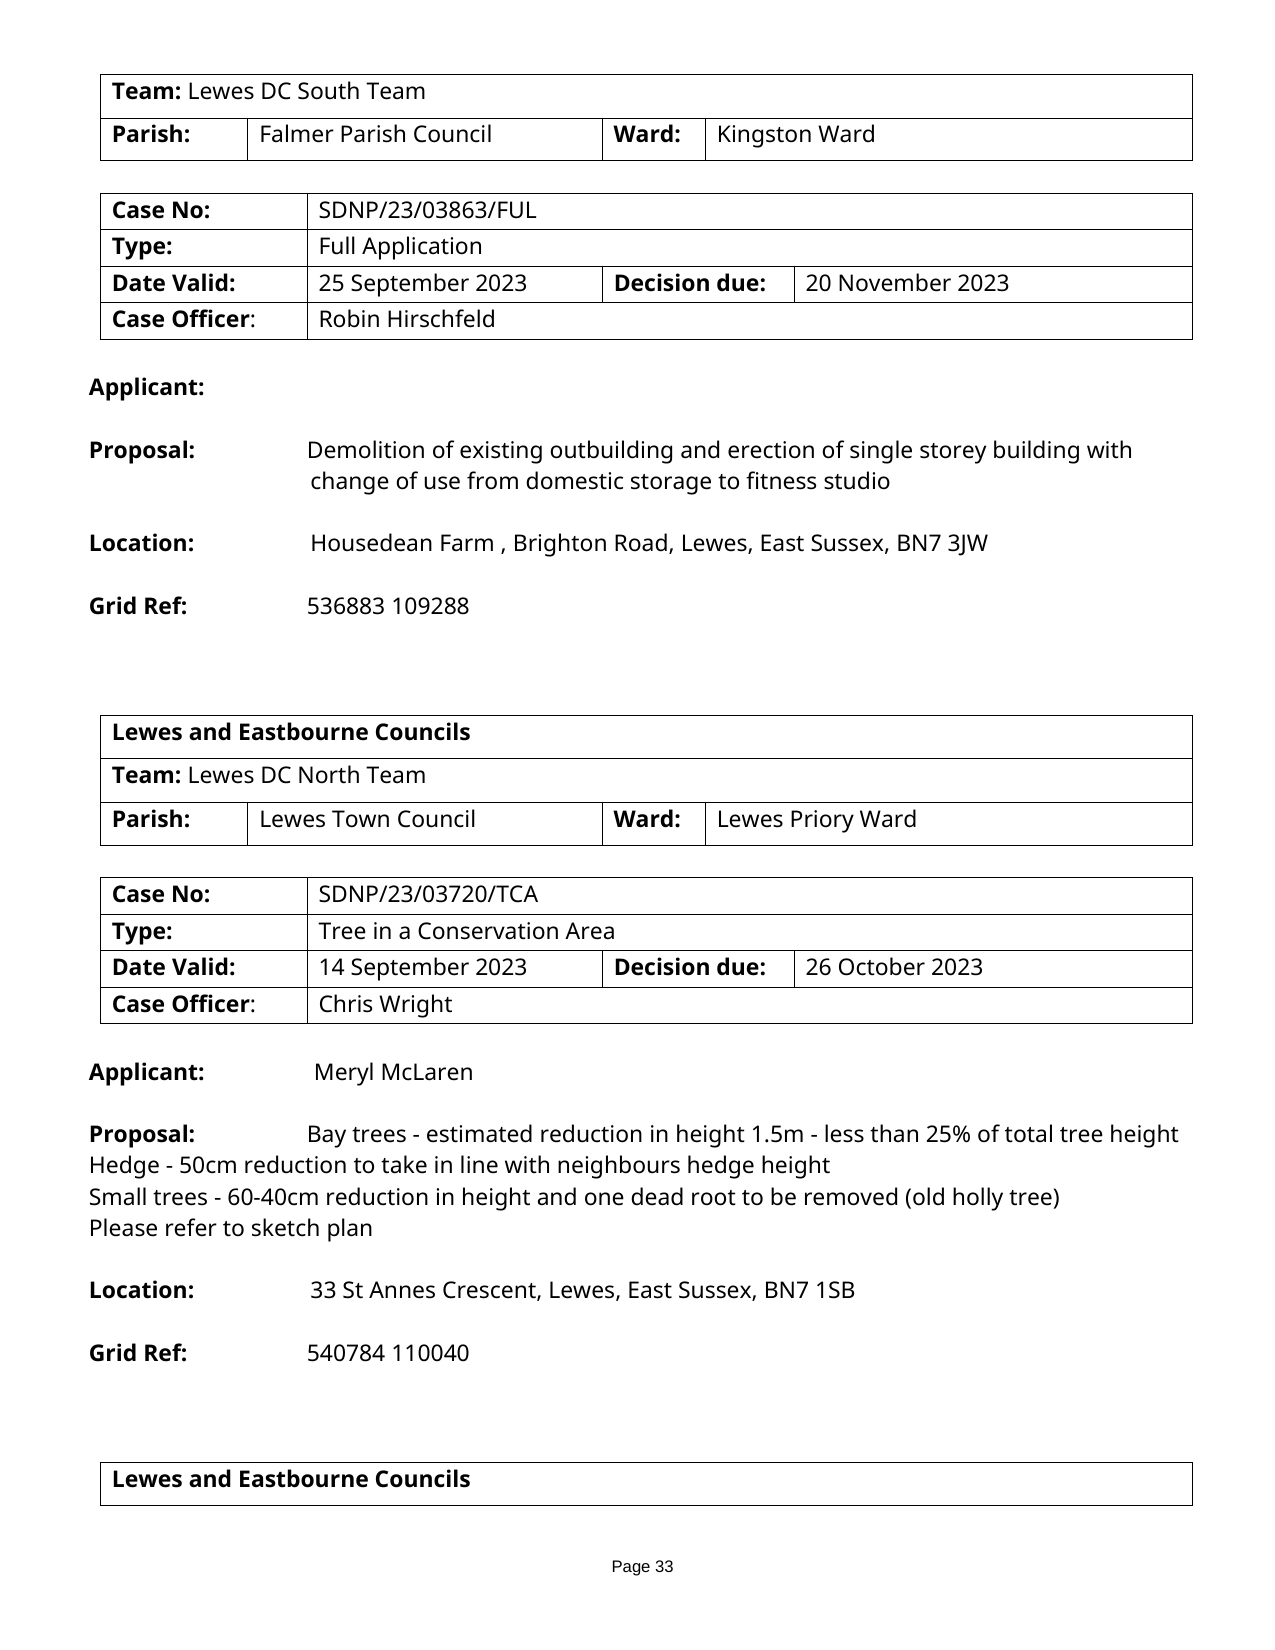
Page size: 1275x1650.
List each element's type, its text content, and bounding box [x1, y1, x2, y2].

text Grid Ref: 540784 110040 [89, 1337, 1196, 1368]
table_cell Type: [101, 915, 307, 950]
table_cell 26 October 2023 [795, 951, 1192, 987]
text Hedge - 50cm reduction to take in line with neighbours hedge height [89, 1149, 1196, 1181]
text Proposal: Demolition of existing outbuilding and erection of single storey building with change of use from domestic storage to fitness studio [89, 433, 1196, 496]
text Please refer to sketch plan [89, 1212, 1196, 1243]
table_cell Parish: [101, 119, 247, 160]
table_cell Falmer Parish Council [248, 119, 602, 160]
table_cell Chris Wright [308, 988, 1192, 1023]
table_cell Team: Lewes DC South Team [101, 75, 1192, 117]
text Applicant: Meryl McLaren [89, 1056, 1196, 1087]
table_cell Decision due: [603, 951, 794, 987]
table_cell Lewes Town Council [248, 803, 602, 845]
table_cell Kingston Ward [706, 119, 1192, 160]
table_cell Ward: [603, 119, 705, 160]
table_cell Case Officer: [101, 303, 307, 339]
table_cell Full Application [308, 230, 1192, 266]
table_header Case No: [101, 878, 307, 913]
table_header SDNP/23/03720/TCA [308, 878, 1192, 913]
table_cell Ward: [603, 803, 705, 845]
table_cell Team: Lewes DC North Team [101, 759, 1192, 802]
text Proposal: Bay trees - estimated reduction in height 1.5m - less than 25% of total tree height [89, 1118, 1196, 1149]
table_cell Type: [101, 230, 307, 266]
text Small trees - 60-40cm reduction in height and one dead root to be removed (old holly tree) [89, 1181, 1196, 1212]
text Applicant: [89, 371, 1196, 402]
table_cell 25 September 2023 [308, 267, 602, 302]
table_cell Robin Hirschfeld [308, 303, 1192, 339]
table_cell Case Officer: [101, 988, 307, 1023]
table_header Lewes and Eastbourne Councils [101, 1463, 1192, 1505]
table_cell Date Valid: [101, 267, 307, 302]
table_cell Date Valid: [101, 951, 307, 987]
text Location: 33 St Annes Crescent, Lewes, East Sussex, BN7 1SB [89, 1274, 1196, 1306]
text Grid Ref: 536883 109288 [89, 590, 1196, 621]
table_cell Tree in a Conservation Area [308, 915, 1192, 950]
text Location: Housedean Farm , Brighton Road, Lewes, East Sussex, BN7 3JW [89, 527, 1196, 558]
table_header SDNP/23/03863/FUL [308, 194, 1192, 229]
table_cell Parish: [101, 803, 247, 845]
table_cell 14 September 2023 [308, 951, 602, 987]
table_header Case No: [101, 194, 307, 229]
table_cell Lewes Priory Ward [706, 803, 1192, 845]
table_cell 20 November 2023 [795, 267, 1192, 302]
table_header Lewes and Eastbourne Councils [101, 716, 1192, 758]
table_cell Decision due: [603, 267, 794, 302]
